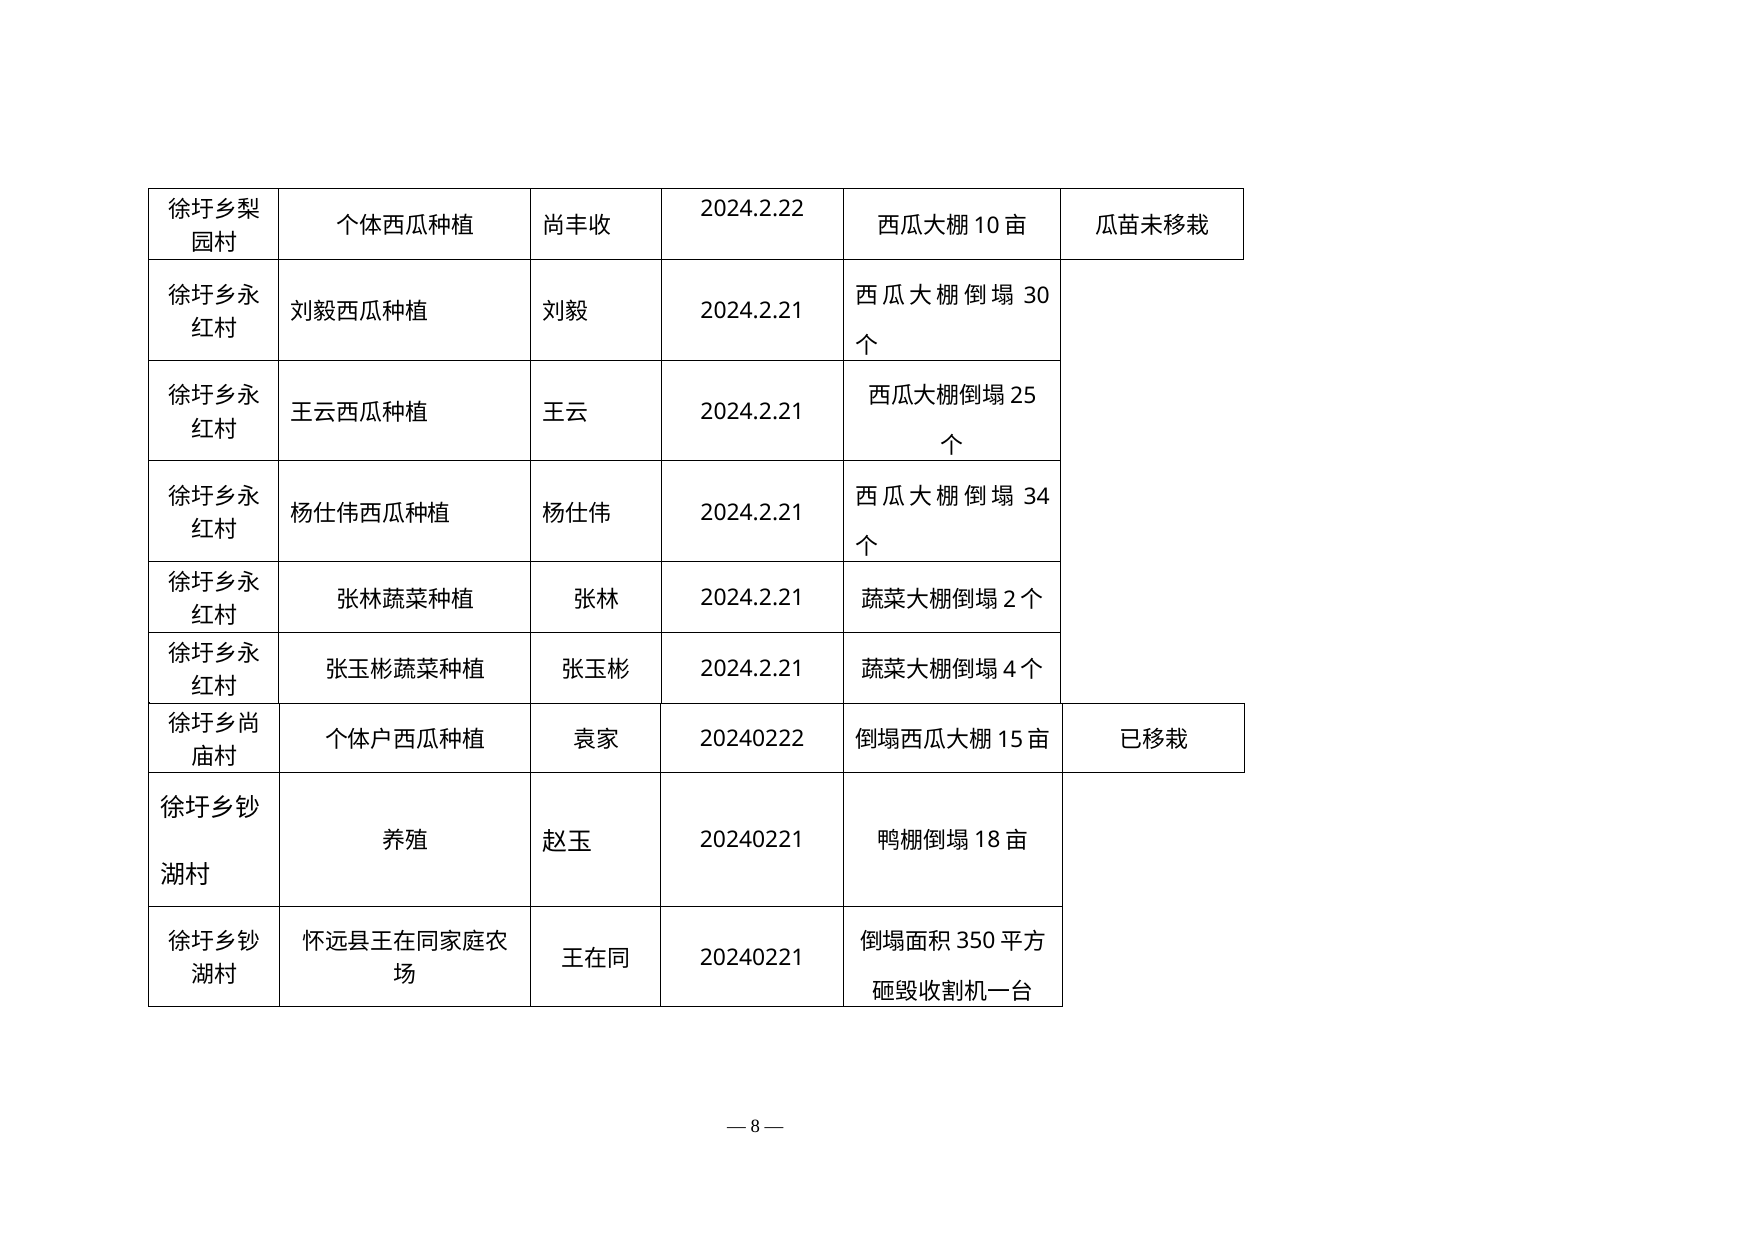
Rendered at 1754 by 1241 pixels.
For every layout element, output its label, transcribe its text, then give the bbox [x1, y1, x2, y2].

table_cell 王云西瓜种植 [279, 361, 530, 460]
table_cell 20240221 [661, 773, 843, 906]
table_cell 徐圩乡钞湖村 [149, 773, 279, 906]
table_cell 杨仕伟 [531, 461, 661, 561]
table_cell 徐圩乡钞湖村 [149, 907, 279, 1006]
table_cell 杨仕伟西瓜种植 [279, 461, 530, 561]
table_cell 2024.2.21 [662, 260, 843, 360]
table_cell 徐圩乡永红村 [149, 260, 278, 360]
table_cell 徐圩乡永红村 [149, 562, 278, 632]
table_cell 个体西瓜种植 [279, 189, 530, 259]
table_cell 怀远县王在同家庭农场 [280, 907, 530, 1006]
table_cell 张林 [531, 562, 661, 632]
table_cell 2024.2.21 [662, 461, 843, 561]
table_cell 袁家 [531, 704, 660, 772]
table_cell 倒塌西瓜大棚15亩 [844, 704, 1062, 772]
table_cell 鸭棚倒塌18亩 [844, 773, 1062, 906]
table_cell 徐圩乡永红村 [149, 461, 278, 561]
table_cell 尚丰收 [531, 189, 661, 259]
table_cell 20240222 [661, 704, 843, 772]
table_cell 王云 [531, 361, 661, 460]
table_cell 赵玉 [531, 773, 660, 906]
table_cell 蔬菜大棚倒塌2个 [844, 562, 1060, 632]
table_cell 西瓜大棚倒塌25个 [844, 361, 1060, 460]
table_cell 王在同 [531, 907, 660, 1006]
table_cell 西瓜大棚倒塌34个 [844, 461, 1060, 561]
table_cell 2024.2.21 [662, 633, 843, 703]
table_cell 张玉彬 [531, 633, 661, 703]
table_cell 已移栽 [1063, 704, 1244, 772]
table_cell 蔬菜大棚倒塌4个 [844, 633, 1060, 703]
table_cell 徐圩乡梨园村 [149, 189, 278, 259]
table_cell 养殖 [280, 773, 530, 906]
table_cell 2024.2.21 [662, 562, 843, 632]
table_cell 张林蔬菜种植 [279, 562, 530, 632]
table_cell 西瓜大棚倒塌30个 [844, 260, 1060, 360]
table_cell 张玉彬蔬菜种植 [279, 633, 530, 703]
table_cell 2024.2.21 [662, 361, 843, 460]
table_cell 刘毅西瓜种植 [279, 260, 530, 360]
table_cell 瓜苗未移栽 [1061, 189, 1243, 259]
table_cell 2024.2.22 [662, 189, 843, 259]
table_cell 刘毅 [531, 260, 661, 360]
table_cell 徐圩乡永红村 [149, 361, 278, 460]
table_cell 20240221 [661, 907, 843, 1006]
table_cell 徐圩乡尚庙村 [149, 704, 279, 772]
table_cell 倒塌面积350平方砸毁收割机一台 [844, 907, 1062, 1006]
table_cell 个体户西瓜种植 [280, 704, 530, 772]
table_cell 徐圩乡永红村 [149, 633, 278, 703]
table_cell 西瓜大棚10亩 [844, 189, 1060, 259]
